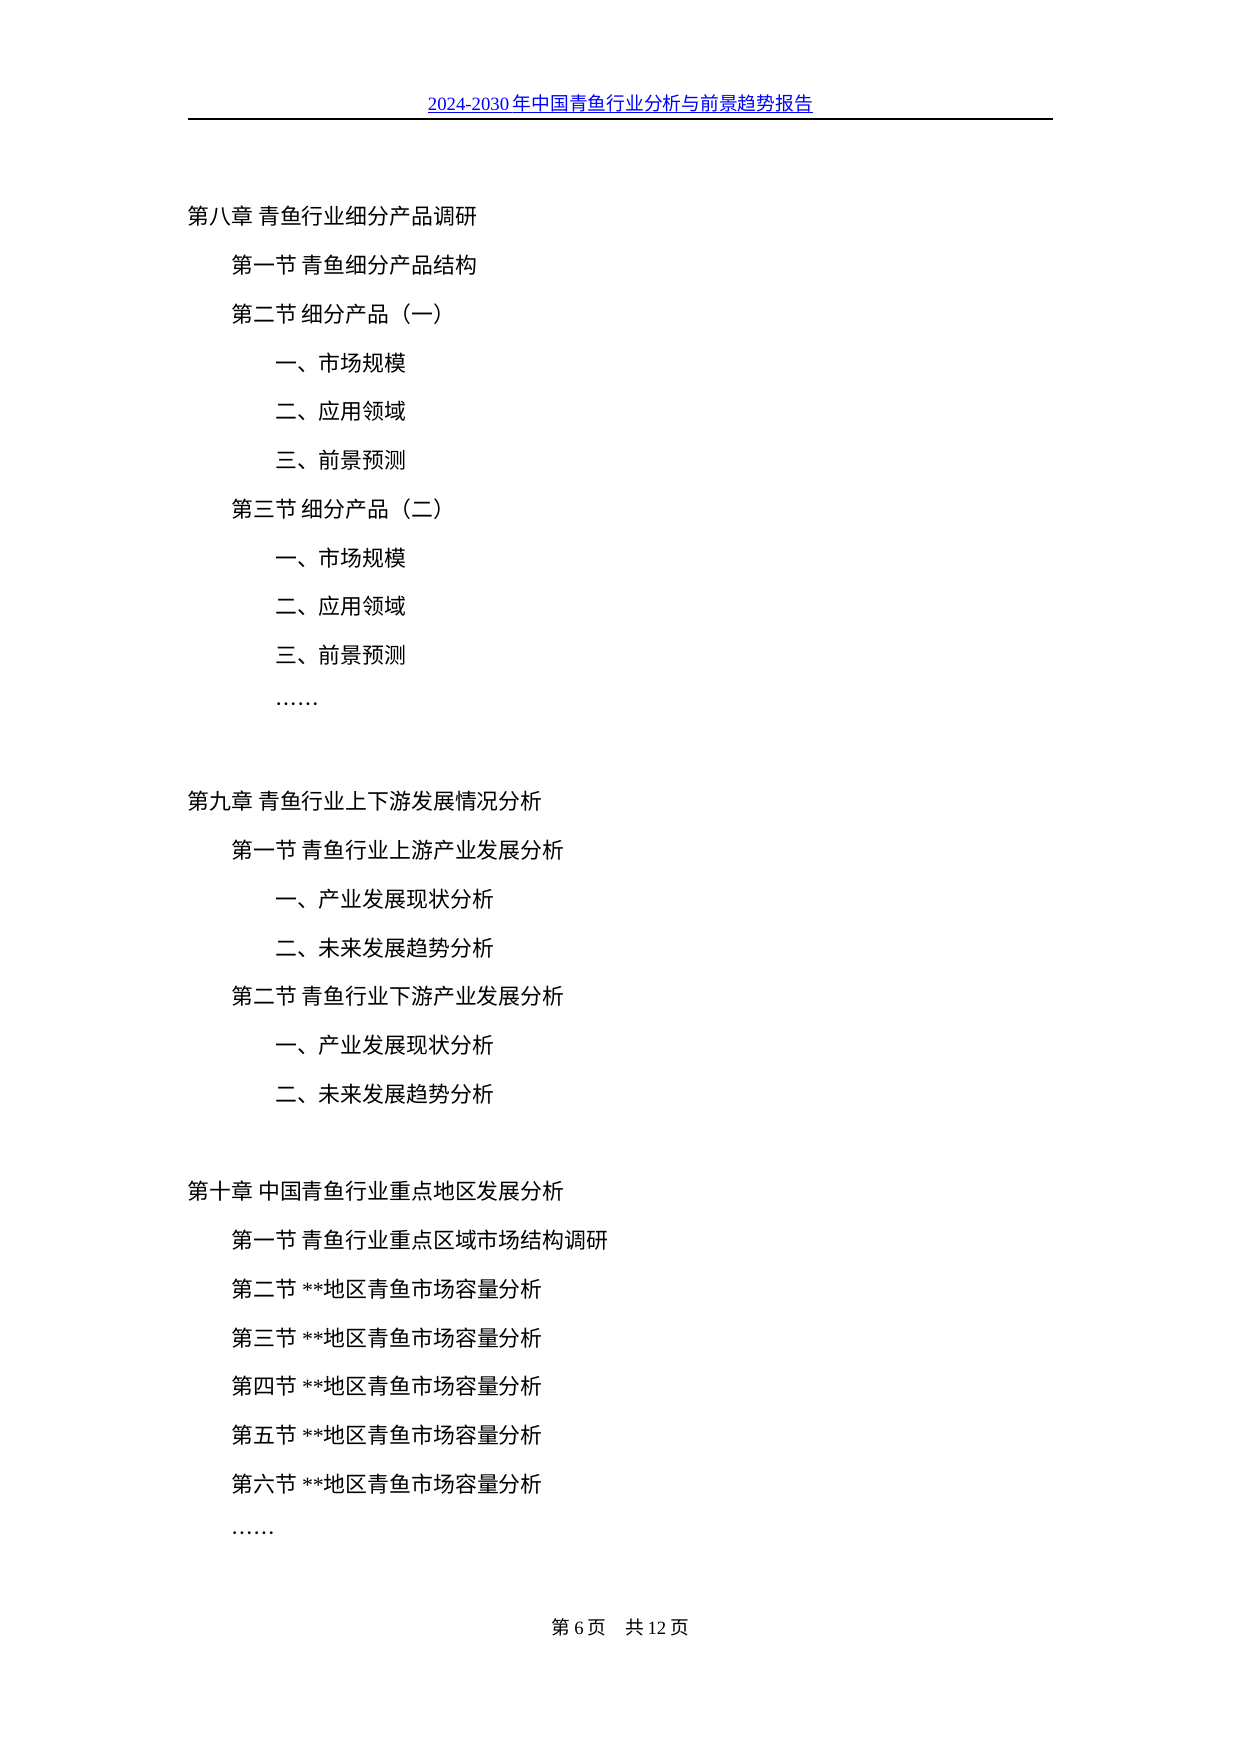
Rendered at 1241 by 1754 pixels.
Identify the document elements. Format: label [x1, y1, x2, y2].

text [187, 150, 1053, 1548]
